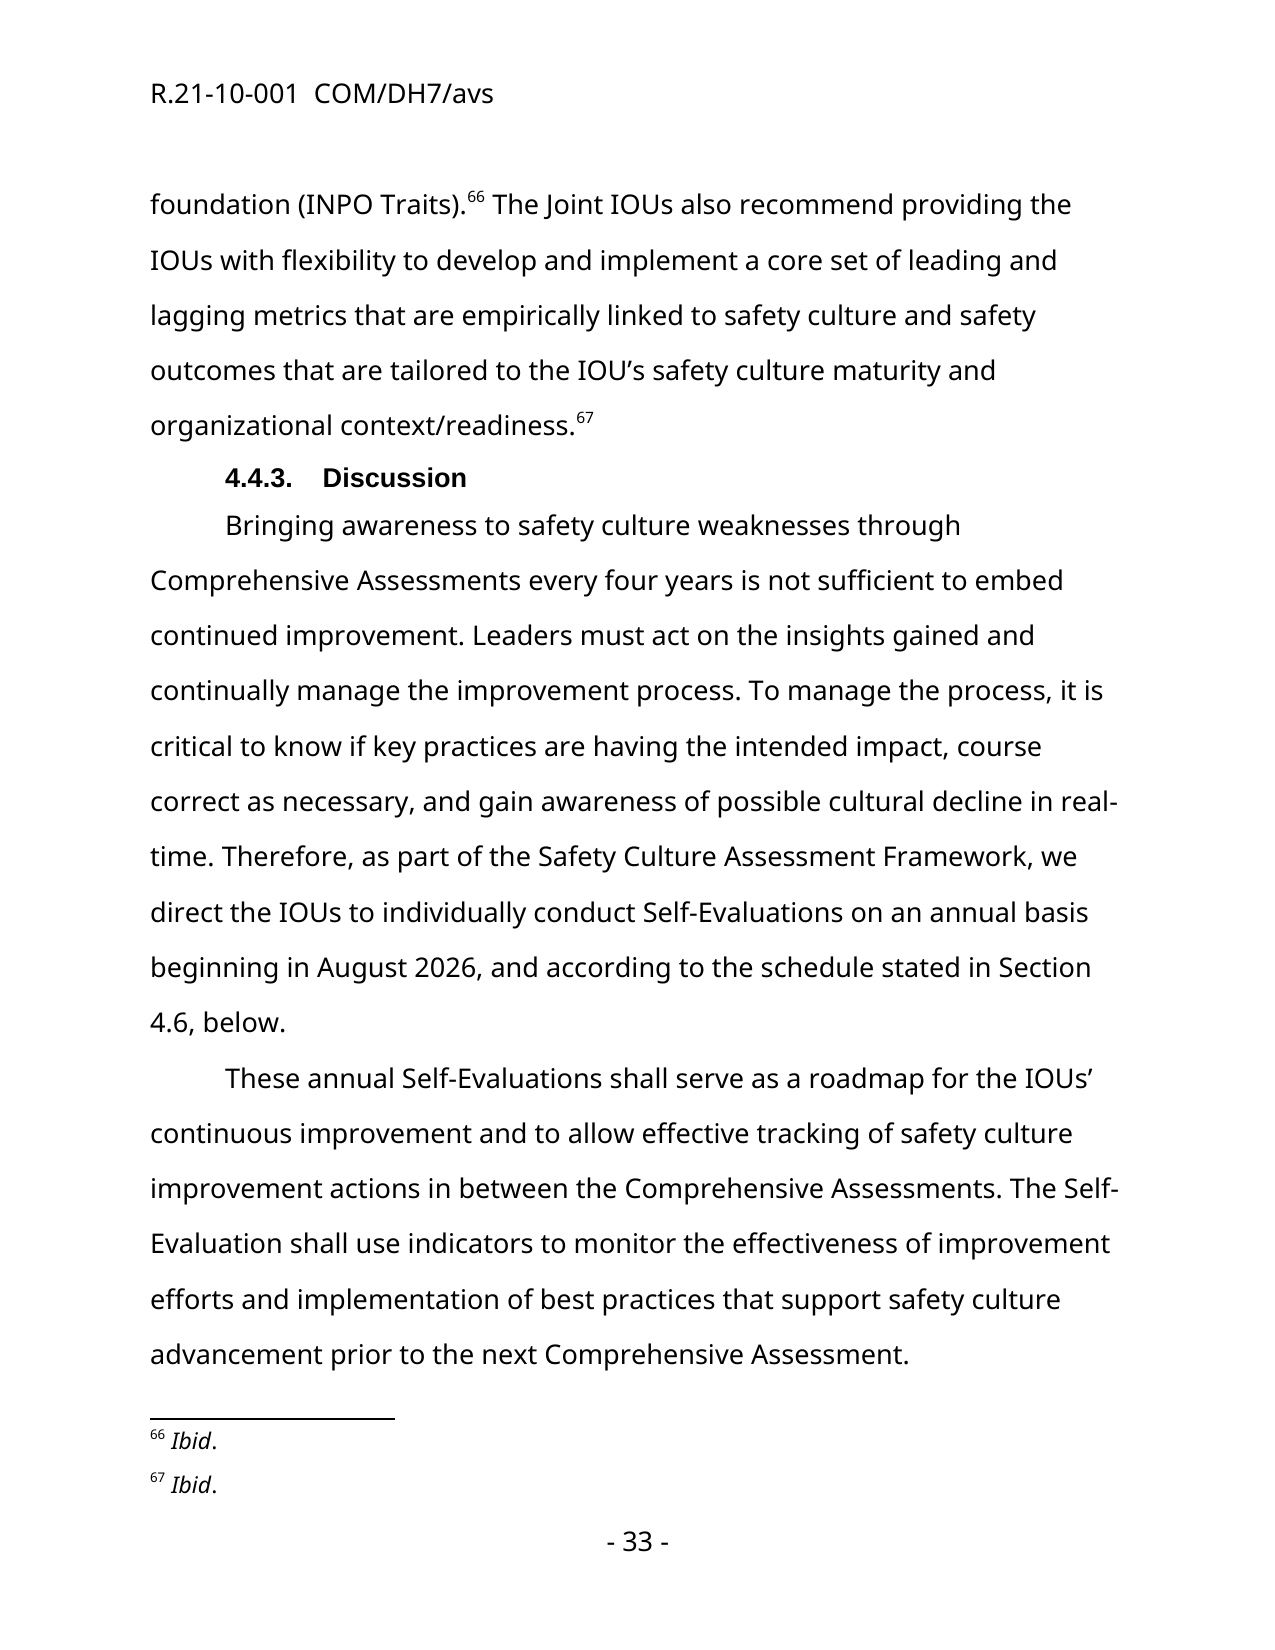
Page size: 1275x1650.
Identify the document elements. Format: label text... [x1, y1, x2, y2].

text These annual Self-Evaluations shall serve as a roadmap for the IOUs’ continuous improvement and to allow effective tracking of safety culture improvement actions in between the Comprehensive Assessments. The Self-Evaluation shall use indicators to monitor the effectiveness of improvement efforts and implementation of best practices that support safety culture advancement prior to the next Comprehensive Assessment. [150, 1059, 1125, 1372]
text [150, 186, 1125, 444]
text Bringing awareness to safety culture weaknesses through Comprehensive Assessments every four years is not sufficient to embed continued improvement. Leaders must act on the insights gained and continually manage the improvement process. To manage the process, it is critical to know if key practices are having the intended impact, course correct as necessary, and gain awareness of possible cultural decline in real-time. Therefore, as part of the Safety Culture Assessment Framework, we direct the IOUs to individually conduct Self-Evaluations on an annual basis beginning in August 2026, and according to the schedule stated in Section 4.6, below. [150, 506, 1125, 1041]
subtitle Discussion [225, 462, 1125, 493]
